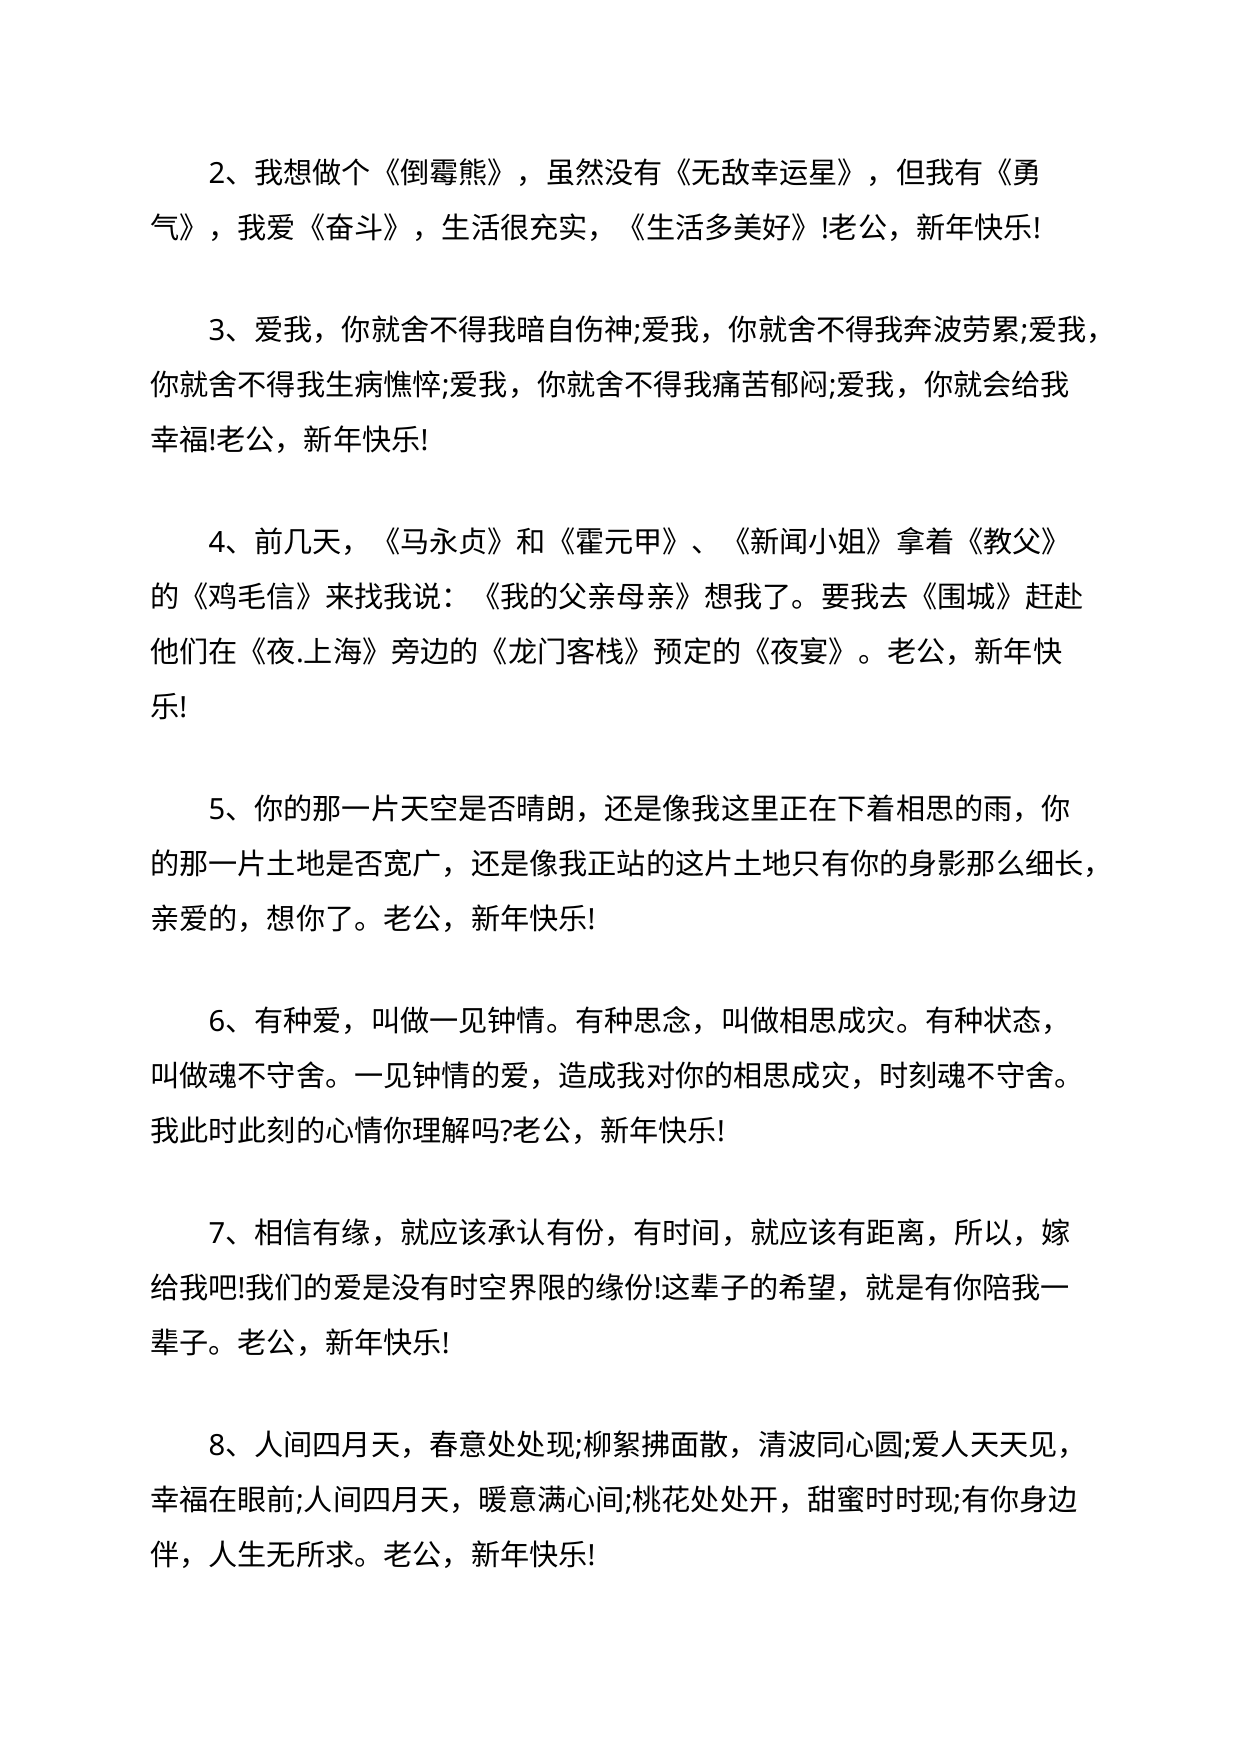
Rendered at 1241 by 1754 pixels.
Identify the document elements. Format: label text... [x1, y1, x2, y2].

text 3、爱我，你就舍不得我暗自伤神;爱我，你就舍不得我奔波劳累;爱我，你就舍不得我生病憔悴;爱我，你就舍不得我痛苦郁闷;爱我，你就会给我幸福!老公，新年快乐! [150, 307, 1090, 459]
text 5、你的那一片天空是否晴朗，还是像我这里正在下着相思的雨，你的那一片土地是否宽广，还是像我正站的这片土地只有你的身影那么细长，亲爱的，想你了。老公，新年快乐! [150, 786, 1090, 938]
text 2、我想做个《倒霉熊》，虽然没有《无敌幸运星》，但我有《勇气》，我爱《奋斗》，生活很充实，《生活多美好》!老公，新年快乐! [150, 150, 1090, 247]
text 7、相信有缘，就应该承认有份，有时间，就应该有距离，所以，嫁给我吧!我们的爱是没有时空界限的缘份!这辈子的希望，就是有你陪我一辈子。老公，新年快乐! [150, 1209, 1090, 1362]
text 6、有种爱，叫做一见钟情。有种思念，叫做相思成灾。有种状态，叫做魂不守舍。一见钟情的爱，造成我对你的相思成灾，时刻魂不守舍。我此时此刻的心情你理解吗?老公，新年快乐! [150, 998, 1090, 1150]
text 4、前几天，《马永贞》和《霍元甲》、《新闻小姐》拿着《教父》的《鸡毛信》来找我说：《我的父亲母亲》想我了。要我去《围城》赶赴他们在《夜.上海》旁边的《龙门客栈》预定的《夜宴》。老公，新年快乐! [150, 519, 1090, 726]
text 8、人间四月天，春意处处现;柳絮拂面散，清波同心圆;爱人天天见，幸福在眼前;人间四月天，暖意满心间;桃花处处开，甜蜜时时现;有你身边伴，人生无所求。老公，新年快乐! [150, 1422, 1090, 1574]
